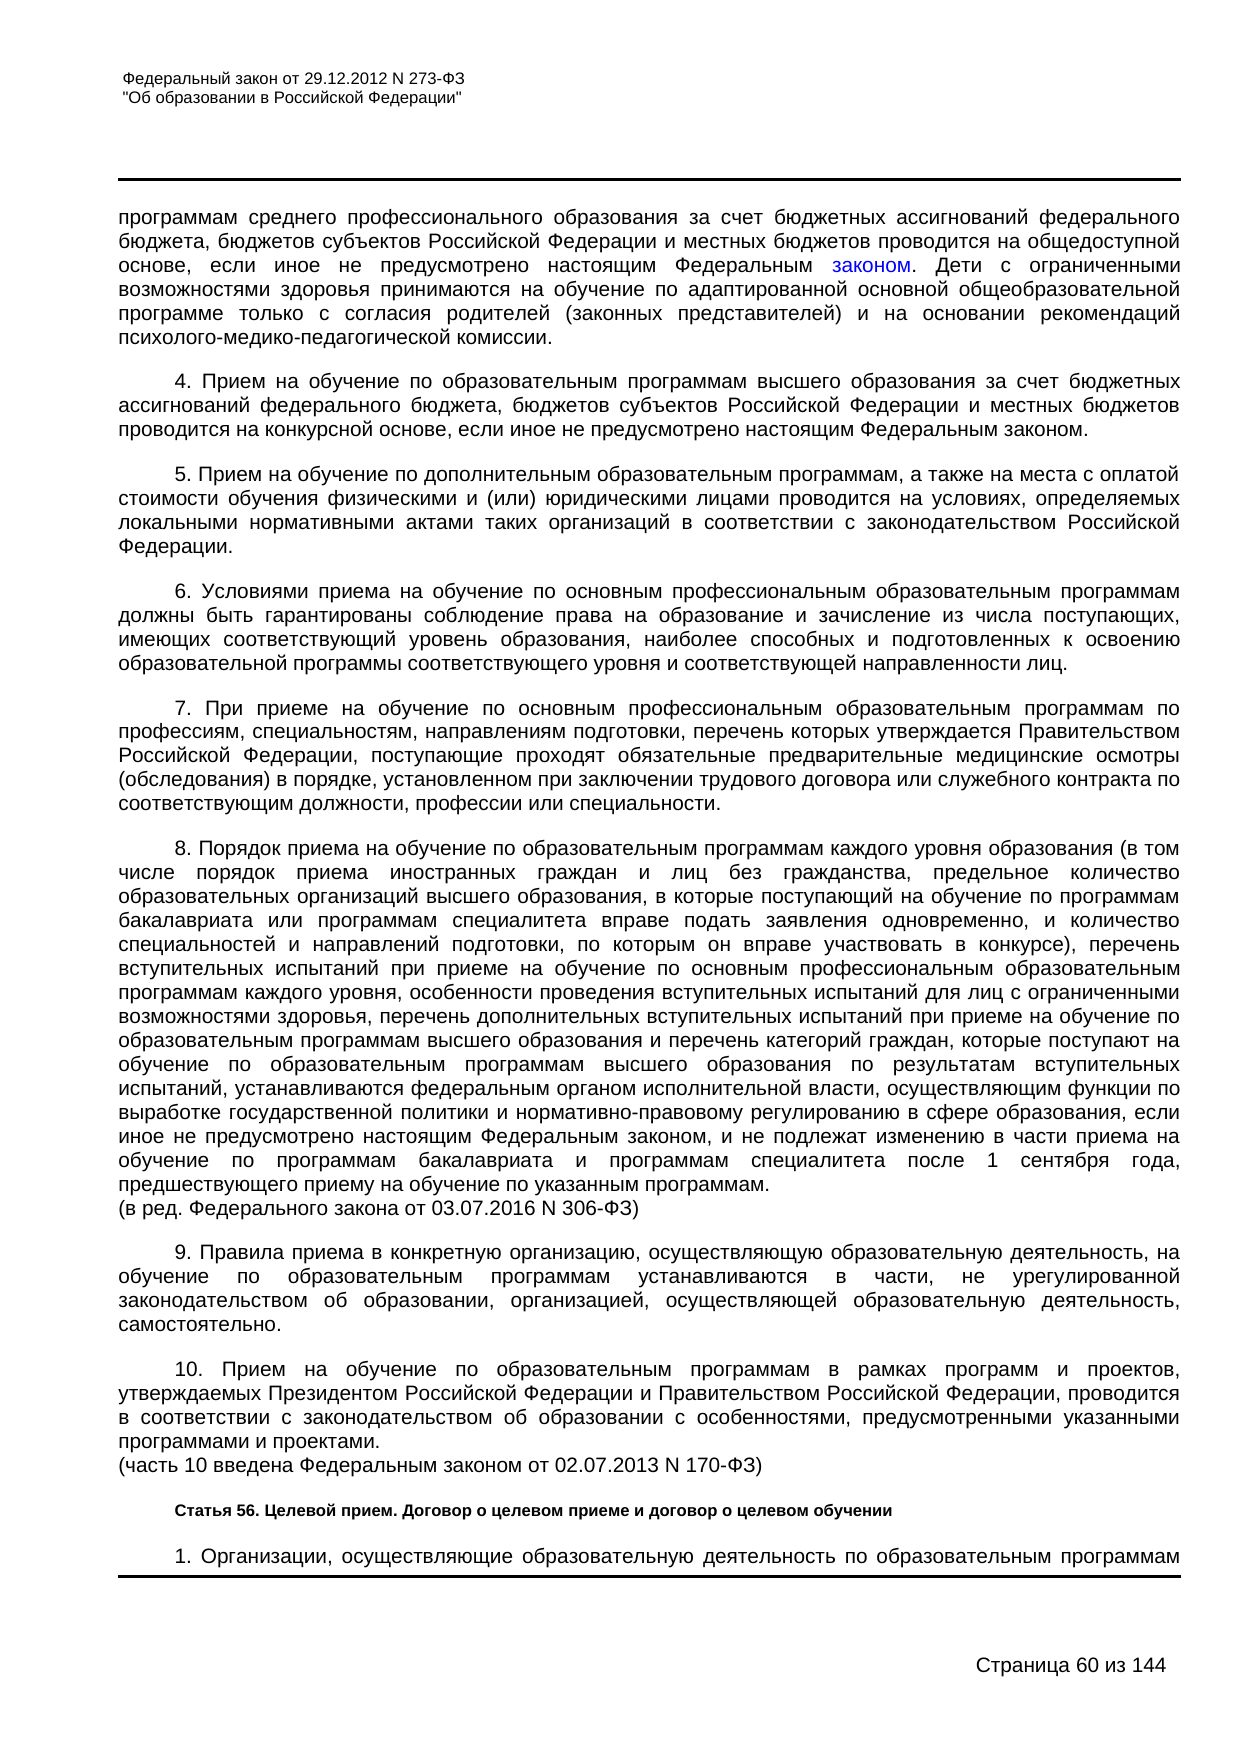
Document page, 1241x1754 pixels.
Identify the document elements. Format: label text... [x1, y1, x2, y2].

text 6. Условиями приема на обучение по основным профессиональным образовательным программам должны быть гарантированы соблюдение права на образование и зачисление из числа поступающих, имеющих соответствующий уровень образования, наиболее способных и подготовленных к освоению образовательной программы соответствующего уровня и соответствующей направленности лиц. [118, 579, 1181, 674]
text 9. Правила приема в конкретную организацию, осуществляющую образовательную деятельность, на обучение по образовательным программам устанавливаются в части, не урегулированной законодательством об образовании, организацией, осуществляющей образовательную деятельность, самостоятельно. [118, 1240, 1181, 1336]
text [118, 205, 1181, 348]
text 5. Прием на обучение по дополнительным образовательным программам, а также на места с оплатой стоимости обучения физическими и (или) юридическими лицами проводится на условиях, определяемых локальными нормативными актами таких организаций в соответствии с законодательством Российской Федерации. [118, 462, 1181, 558]
text (часть 10 введена Федеральным законом от 02.07.2013 N 170-ФЗ) [118, 1453, 1181, 1477]
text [118, 1544, 1181, 1568]
text (в ред. Федерального закона от 03.07.2016 N 306-ФЗ) [118, 1195, 1181, 1219]
title Статья 56. Целевой прием. Договор о целевом приеме и договор о целевом обучении [118, 1501, 1181, 1520]
text 10. Прием на обучение по образовательным программам в рамках программ и проектов, утверждаемых Президентом Российской Федерации и Правительством Российской Федерации, проводится в соответствии с законодательством об образовании с особенностями, предусмотренными указанными программами и проектами. [118, 1357, 1181, 1453]
text 4. Прием на обучение по образовательным программам высшего образования за счет бюджетных ассигнований федерального бюджета, бюджетов субъектов Российской Федерации и местных бюджетов проводится на конкурсной основе, если иное не предусмотрено настоящим Федеральным законом. [118, 369, 1181, 441]
text 8. Порядок приема на обучение по образовательным программам каждого уровня образования (в том числе порядок приема иностранных граждан и лиц без гражданства, предельное количество образовательных организаций высшего образования, в которые поступающий на обучение по программам бакалавриата или программам специалитета вправе подать заявления одновременно, и количество специальностей и направлений подготовки, по которым он вправе участвовать в конкурсе), перечень вступительных испытаний при приеме на обучение по основным профессиональным образовательным программам каждого уровня, особенности проведения вступительных испытаний для лиц с ограниченными возможностями здоровья, перечень дополнительных вступительных испытаний при приеме на обучение по образовательным программам высшего образования и перечень категорий граждан, которые поступают на обучение по образовательным программам высшего образования по результатам вступительных испытаний, устанавливаются федеральным органом исполнительной власти, осуществляющим функции по выработке государственной политики и нормативно-правовому регулированию в сфере образования, если иное не предусмотрено настоящим Федеральным законом, и не подлежат изменению в части приема на обучение по программам бакалавриата и программам специалитета после 1 сентября года, предшествующего приему на обучение по указанным программам. [118, 836, 1181, 1195]
text 7. При приеме на обучение по основным профессиональным образовательным программам по профессиям, специальностям, направлениям подготовки, перечень которых утверждается Правительством Российской Федерации, поступающие проходят обязательные предварительные медицинские осмотры (обследования) в порядке, установленном при заключении трудового договора или служебного контракта по соответствующим должности, профессии или специальности. [118, 695, 1181, 815]
